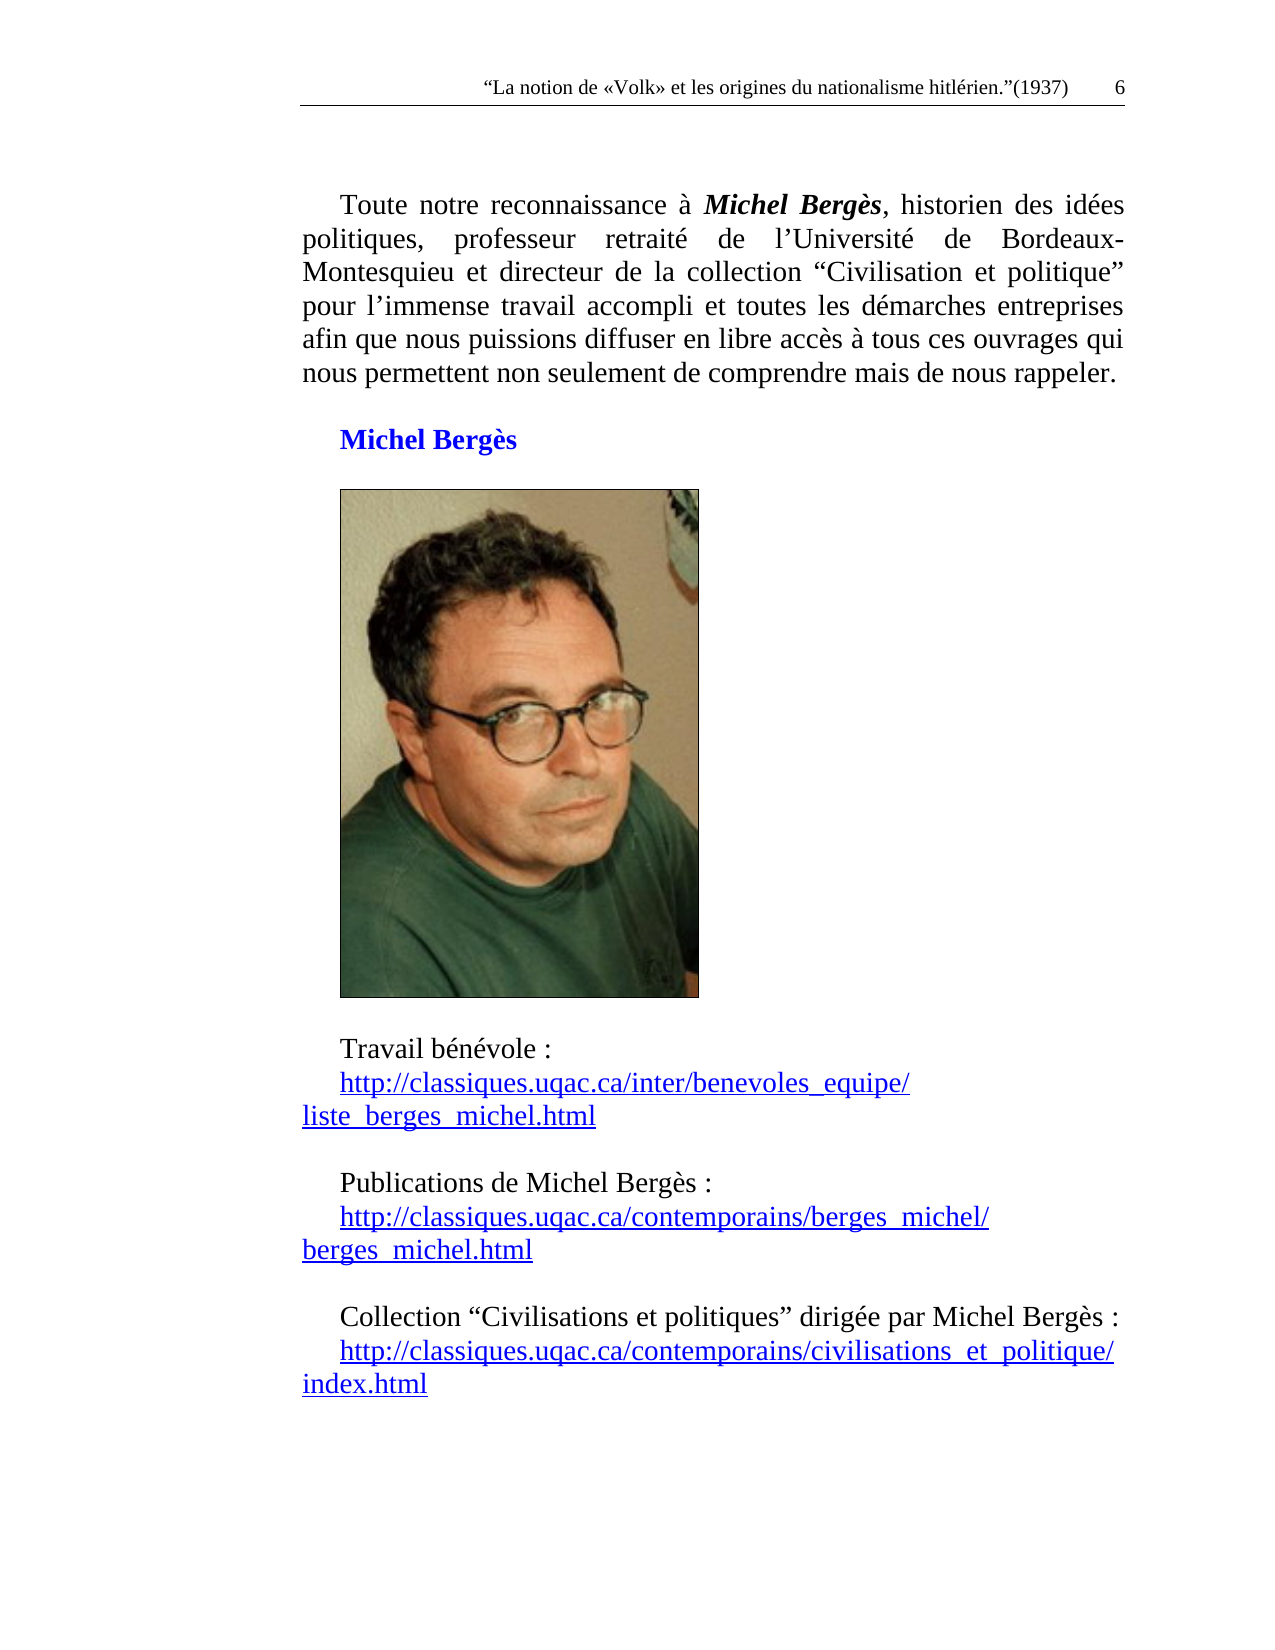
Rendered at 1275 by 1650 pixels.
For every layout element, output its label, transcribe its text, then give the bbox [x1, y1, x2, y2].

text http://classiques.uqac.ca/contemporains/civilisations_et_politique/index.html [302, 1333, 1125, 1400]
text Michel Bergès [302, 422, 1125, 456]
picture [341, 490, 698, 997]
text Collection “Civilisations et politiques” dirigée par Michel Bergès : [302, 1299, 1125, 1333]
text http://classiques.uqac.ca/inter/benevoles_equipe/liste_berges_michel.html [302, 1065, 1125, 1132]
text Travail bénévole : [302, 1031, 1125, 1065]
text Publications de Michel Bergès : [302, 1165, 1125, 1199]
text http://classiques.uqac.ca/contemporains/berges_michel/berges_michel.html [302, 1199, 1125, 1266]
text Toute notre reconnaissance à Michel Bergès, historien des idées politiques, professeur retraité de l’Université de Bordeaux-Montesquieu et directeur de la collection “Civilisation et politique” pour l’immense travail accompli et toutes les démarches entreprises afin que nous puissions diffuser en libre accès à tous ces ouvrages qui nous permettent non seulement de comprendre mais de nous rappeler. [302, 187, 1125, 389]
